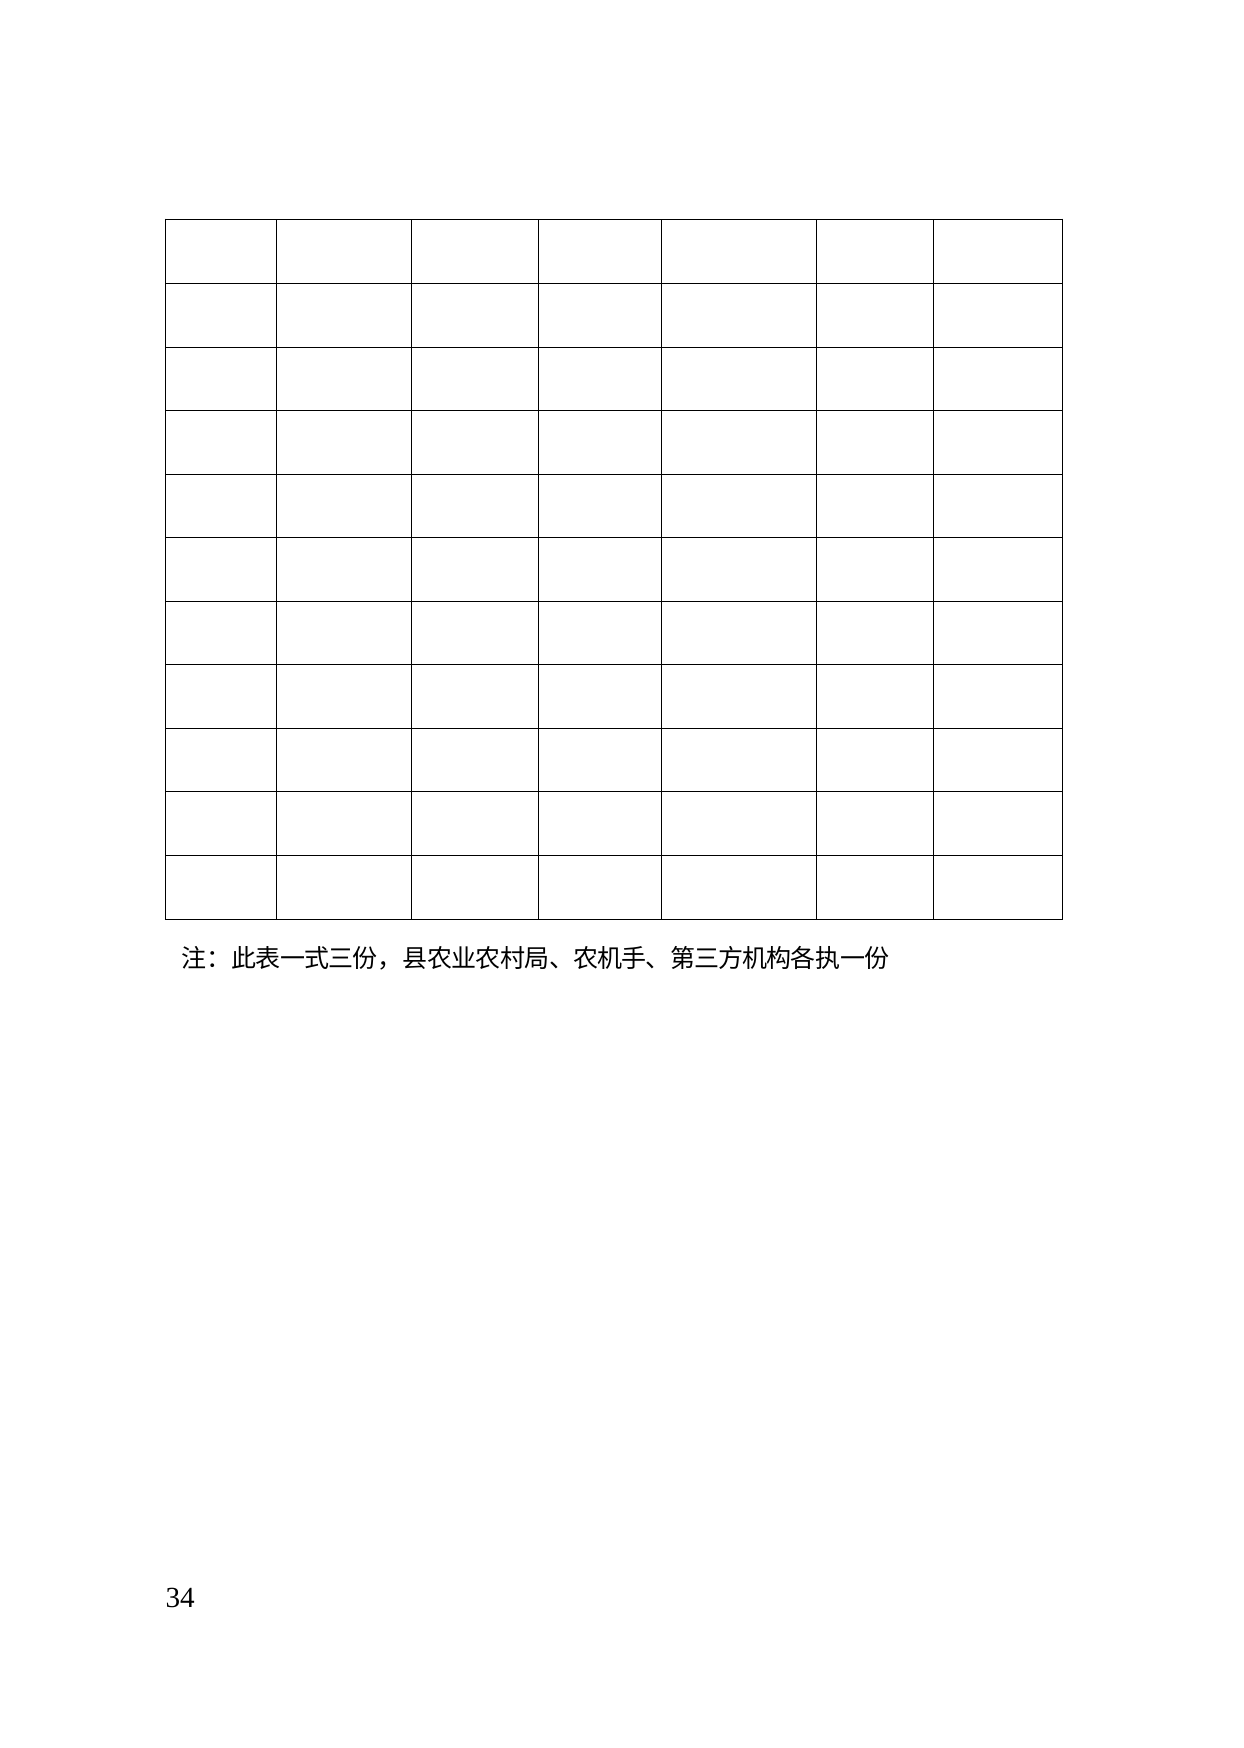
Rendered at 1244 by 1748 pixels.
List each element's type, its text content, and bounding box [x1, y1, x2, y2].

table_cell [412, 220, 538, 283]
table_cell [166, 475, 276, 537]
table_cell [934, 284, 1062, 347]
table_cell [412, 284, 538, 347]
table_cell [934, 220, 1062, 283]
table_cell [277, 665, 411, 728]
table_cell [166, 856, 276, 919]
table_cell [817, 665, 933, 728]
table_cell [662, 475, 816, 537]
table_cell [277, 411, 411, 474]
table_cell [166, 729, 276, 791]
table_cell [539, 729, 661, 791]
table_cell [934, 602, 1062, 664]
table_cell [166, 602, 276, 664]
table_cell [166, 411, 276, 474]
table_cell [166, 538, 276, 601]
text 注：此表一式三份，县农业农村局、农机手、第三方机构各执一份 [165, 941, 1078, 974]
table_cell [412, 792, 538, 855]
table_cell [277, 348, 411, 409]
table_cell [539, 284, 661, 347]
table_cell [166, 792, 276, 855]
table_cell [817, 792, 933, 855]
table_cell [662, 856, 816, 919]
table_cell [817, 856, 933, 919]
table_cell [277, 792, 411, 855]
table_cell [539, 602, 661, 664]
table_cell [934, 411, 1062, 474]
table_cell [934, 792, 1062, 855]
table_cell [817, 602, 933, 664]
table_cell [662, 538, 816, 601]
table_cell [412, 348, 538, 409]
table_cell [277, 856, 411, 919]
table_cell [662, 665, 816, 728]
table_cell [166, 284, 276, 347]
table_cell [934, 348, 1062, 409]
table_cell [817, 538, 933, 601]
table_cell [166, 665, 276, 728]
table_cell [817, 220, 933, 283]
table_cell [412, 602, 538, 664]
table_cell [817, 411, 933, 474]
table_cell [166, 348, 276, 409]
table_cell [412, 538, 538, 601]
table_cell [539, 792, 661, 855]
table_cell [662, 602, 816, 664]
table_cell [539, 348, 661, 409]
table_cell [662, 348, 816, 409]
table_cell [934, 729, 1062, 791]
table_cell [934, 475, 1062, 537]
table_cell [662, 792, 816, 855]
table_cell [412, 729, 538, 791]
table_cell [412, 665, 538, 728]
table_cell [662, 411, 816, 474]
table_cell [817, 475, 933, 537]
table_cell [934, 538, 1062, 601]
table_cell [539, 665, 661, 728]
table_cell [934, 665, 1062, 728]
table_cell [277, 284, 411, 347]
table_cell [539, 411, 661, 474]
table_cell [277, 602, 411, 664]
table_cell [539, 475, 661, 537]
table_cell [277, 220, 411, 283]
table_cell [539, 538, 661, 601]
table_cell [277, 729, 411, 791]
table_cell [412, 411, 538, 474]
table_cell [662, 220, 816, 283]
table_cell [662, 284, 816, 347]
table_cell [539, 856, 661, 919]
table_cell [934, 856, 1062, 919]
table_cell [817, 348, 933, 409]
table_cell [277, 475, 411, 537]
table_cell [817, 729, 933, 791]
table_cell [539, 220, 661, 283]
table_cell [817, 284, 933, 347]
table_cell [277, 538, 411, 601]
table_cell [166, 220, 276, 283]
table_cell [412, 856, 538, 919]
table_cell [662, 729, 816, 791]
table_cell [412, 475, 538, 537]
